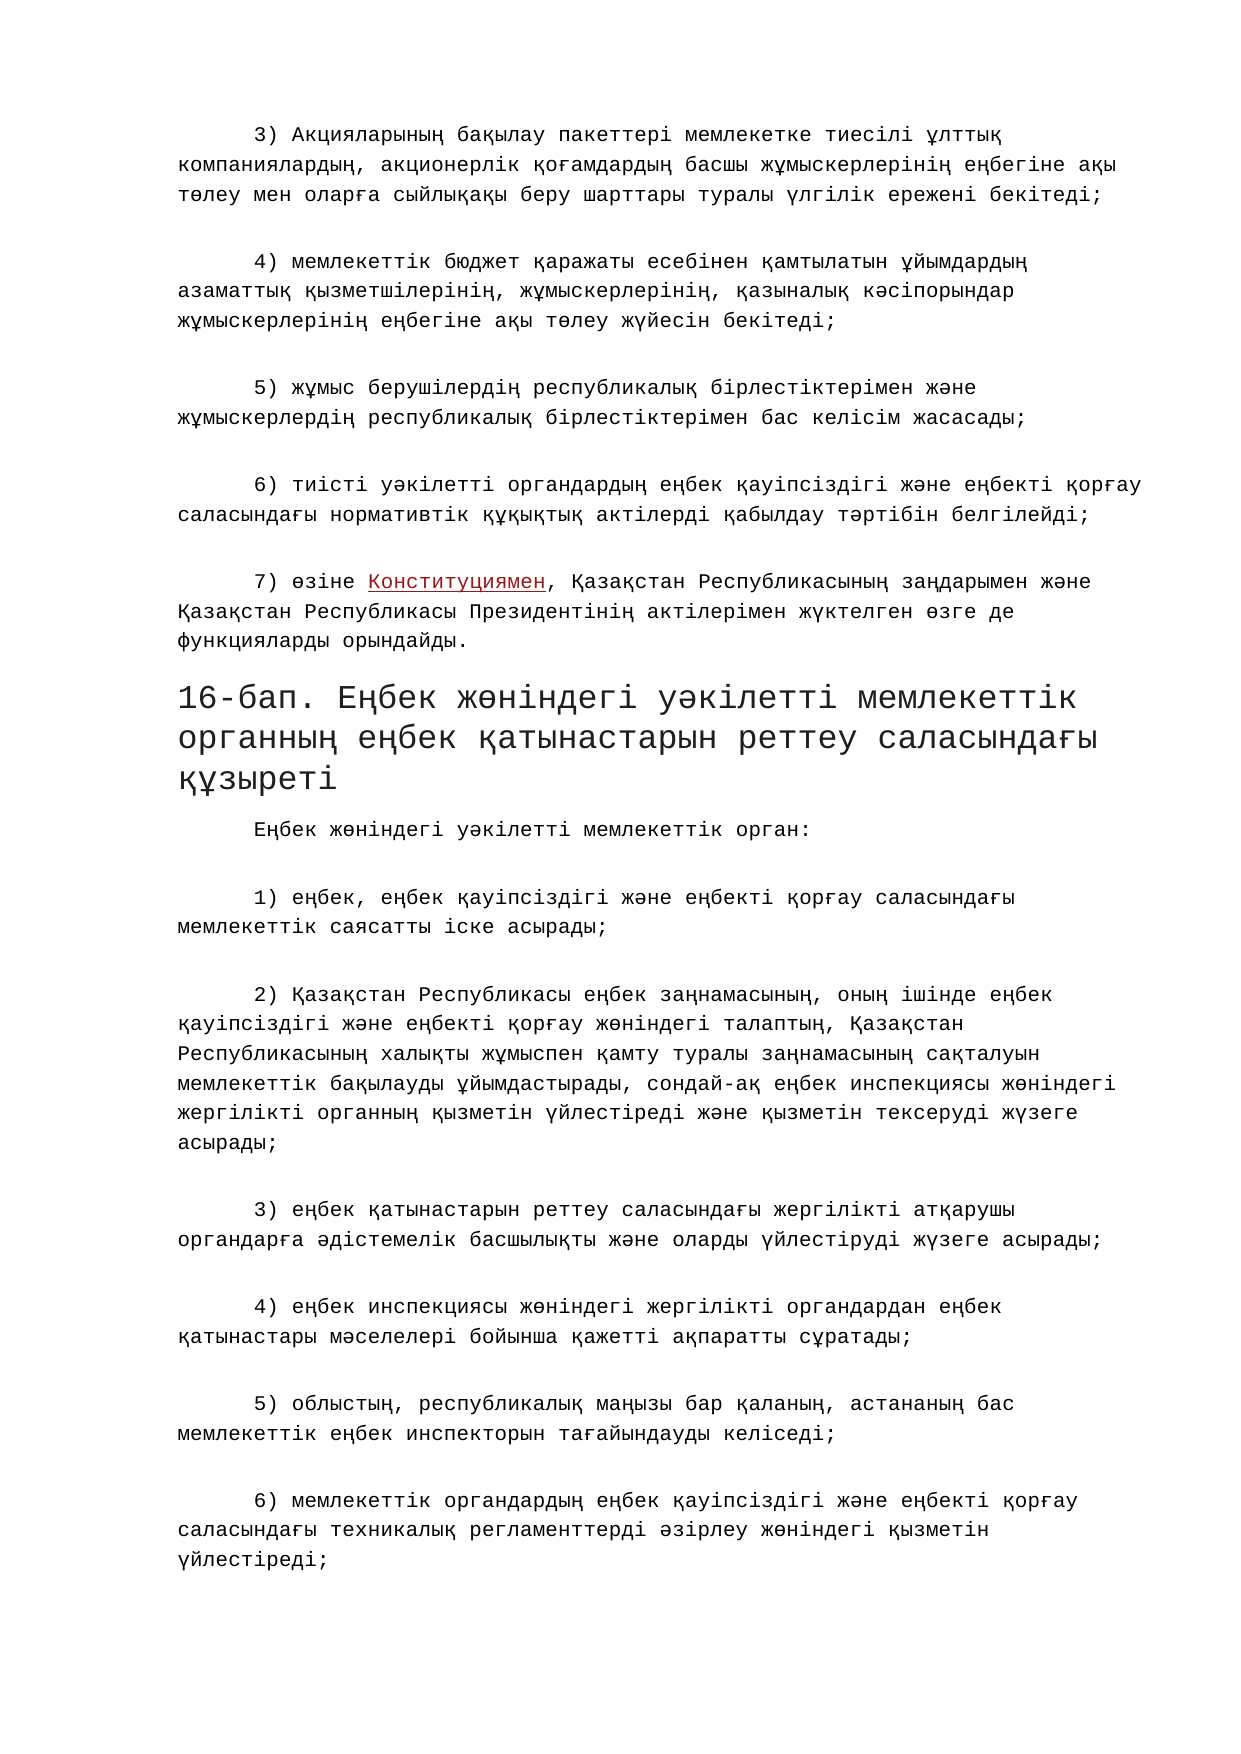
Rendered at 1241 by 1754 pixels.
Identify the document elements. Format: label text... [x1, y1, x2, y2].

text 6) мемлекеттік органдардың еңбек қауіпсіздігі және еңбекті қорғау саласындағы техникалық регламенттерді әзірлеу жөніндегі қызметін үйлестіреді; [177, 1484, 1152, 1573]
text 2) Қазақстан Республикасы еңбек заңнамасының, оның ішінде еңбек қауiпсiздiгi және еңбектi қорғау жөніндегі талаптың, Қазақстан Республикасының халықты жұмыспен қамту туралы заңнамасының сақталуын мемлекеттiк бақылауды ұйымдастырады, сондай-ақ еңбек инспекциясы жөніндегі жергілікті органның қызметін үйлестіреді және қызметін тексеруді жүзеге асырады; [177, 977, 1152, 1156]
text 7) өзіне Конституциямен, Қазақстан Республикасының заңдарымен және Қазақстан Республикасы Президентінің актілерімен жүктелген өзге де функцияларды орындайды. [177, 565, 1152, 654]
text 5) жұмыс берушілердің республикалық бірлестіктерімен және жұмыскерлердің республикалық бірлестіктерімен бас келісім жасасады; [177, 371, 1152, 431]
text 5) облыстың, республикалық маңызы бар қаланың, астананың бас мемлекеттік еңбек инспекторын тағайындауды келіседі; [177, 1387, 1152, 1446]
text 16-бап. Еңбек жөніндегі уәкілетті мемлекеттік органның еңбек қатынастарын реттеу саласындағы құзыреті [177, 677, 1152, 799]
text Еңбек жөніндегі уәкілетті мемлекеттік орган: [177, 813, 1152, 843]
text 4) еңбек инспекциясы жөніндегі жергілікті органдардан еңбек қатынастары мәселелері бойынша қажетті ақпаратты сұратады; [177, 1290, 1152, 1349]
text 4) мемлекеттік бюджет қаражаты есебінен қамтылатын ұйымдардың азаматтық қызметшілерінің, жұмыскерлерінің, қазыналық кәсіпорындар жұмыскерлерінің еңбегіне ақы төлеу жүйесін бекітеді; [177, 245, 1152, 334]
text 1) еңбек, еңбек қауіпсіздігі және еңбекті қорғау саласындағы мемлекеттік саясатты іске асырады; [177, 881, 1152, 940]
text 3) еңбек қатынастарын реттеу саласындағы жергілікті атқарушы органдарға әдістемелік басшылықты және оларды үйлестіруді жүзеге асырады; [177, 1193, 1152, 1252]
text 6) тиісті уәкілетті органдардың еңбек қауіпсіздігі және еңбекті қорғау саласындағы нормативтік құқықтық актілерді қабылдау тәртібін белгілейді; [177, 468, 1152, 527]
text 3) Акцияларының бақылау пакеттері мемлекетке тиесілі ұлттық компаниялардың, акционерлік қоғамдардың басшы жұмыскерлерінің еңбегіне ақы төлеу мен оларға сыйлықақы беру шарттары туралы үлгілік ережені бекітеді; [177, 118, 1152, 207]
